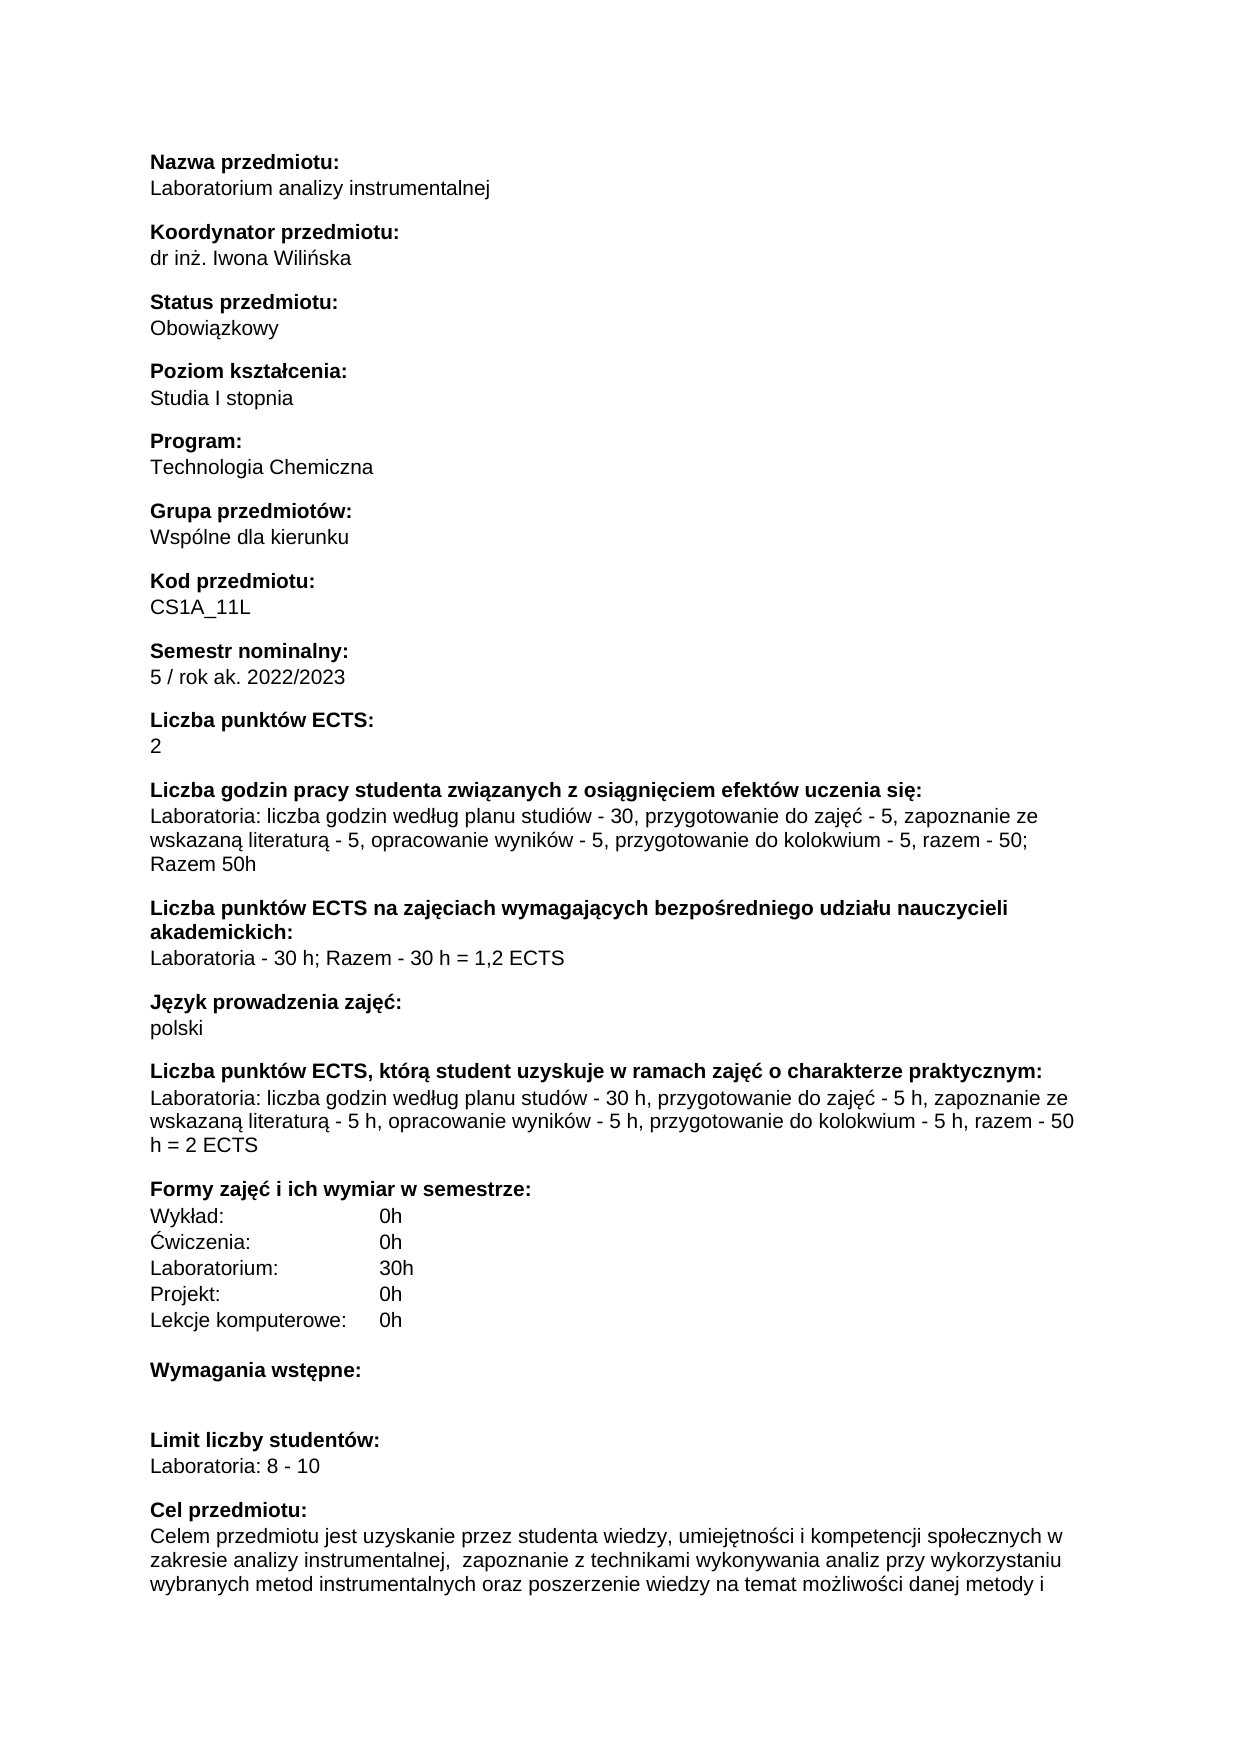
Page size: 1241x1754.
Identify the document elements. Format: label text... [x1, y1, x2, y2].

text Cel przedmiotu: [150, 1497, 1090, 1521]
text Status przedmiotu: [150, 289, 1090, 313]
text 5 / rok ak. 2022/2023 [150, 664, 1090, 688]
text Grupa przedmiotów: [150, 499, 1090, 523]
text Limit liczby studentów: [150, 1428, 1090, 1452]
text Laboratorium analizy instrumentalnej [150, 176, 1090, 200]
text Poziom kształcenia: [150, 359, 1090, 383]
table_cell 0h [369, 1306, 597, 1332]
table_cell 0h [369, 1228, 597, 1254]
table_cell Lekcje komputerowe: [140, 1308, 367, 1332]
text Technologia Chemiczna [150, 455, 1090, 479]
text 2 [150, 734, 1090, 758]
table_header 0h [369, 1204, 597, 1228]
text Studia I stopnia [150, 385, 1090, 409]
text Nazwa przedmiotu: [150, 150, 1090, 174]
text dr inż. Iwona Wilińska [150, 246, 1090, 270]
text Formy zajęć i ich wymiar w semestrze: [150, 1177, 1090, 1201]
text Laboratoria: liczba godzin według planu studów - 30 h, przygotowanie do zajęć - 5 h, zapoznanie ze wskazaną literaturą - 5 h, opracowanie wyników - 5 h, przygotowanie do kolokwium - 5 h, razem - 50 h = 2 ECTS [150, 1085, 1090, 1157]
text Kod przedmiotu: [150, 569, 1090, 593]
text CS1A_11L [150, 595, 1090, 619]
table_cell Ćwiczenia: [140, 1230, 367, 1254]
text Obowiązkowy [150, 316, 1090, 339]
text Liczba punktów ECTS: [150, 708, 1090, 732]
text Program: [150, 429, 1090, 453]
text Wymagania wstępne: [150, 1358, 1090, 1382]
table_cell Laboratorium: [140, 1256, 367, 1280]
table_cell Projekt: [140, 1282, 367, 1306]
text Język prowadzenia zajęć: [150, 989, 1090, 1013]
text Liczba punktów ECTS, którą student uzyskuje w ramach zajęć o charakterze praktycznym: [150, 1059, 1090, 1083]
table_header Wykład: [140, 1204, 367, 1228]
text Liczba godzin pracy studenta związanych z osiągnięciem efektów uczenia się: [150, 778, 1090, 802]
text Semestr nominalny: [150, 638, 1090, 662]
text Laboratoria: liczba godzin według planu studiów - 30, przygotowanie do zajęć - 5, zapoznanie ze wskazaną literaturą - 5, opracowanie wyników - 5, przygotowanie do kolokwium - 5, razem - 50; Razem 50h [150, 804, 1090, 876]
table_cell 0h [369, 1280, 597, 1306]
text Liczba punktów ECTS na zajęciach wymagających bezpośredniego udziału nauczycieli akademickich: [150, 896, 1090, 944]
text polski [150, 1016, 1090, 1039]
text Laboratoria - 30 h; Razem - 30 h = 1,2 ECTS [150, 946, 1090, 970]
text Laboratoria: 8 - 10 [150, 1454, 1090, 1478]
text Wspólne dla kierunku [150, 525, 1090, 549]
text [150, 1523, 1090, 1595]
text Koordynator przedmiotu: [150, 220, 1090, 244]
table_cell 30h [369, 1254, 597, 1280]
